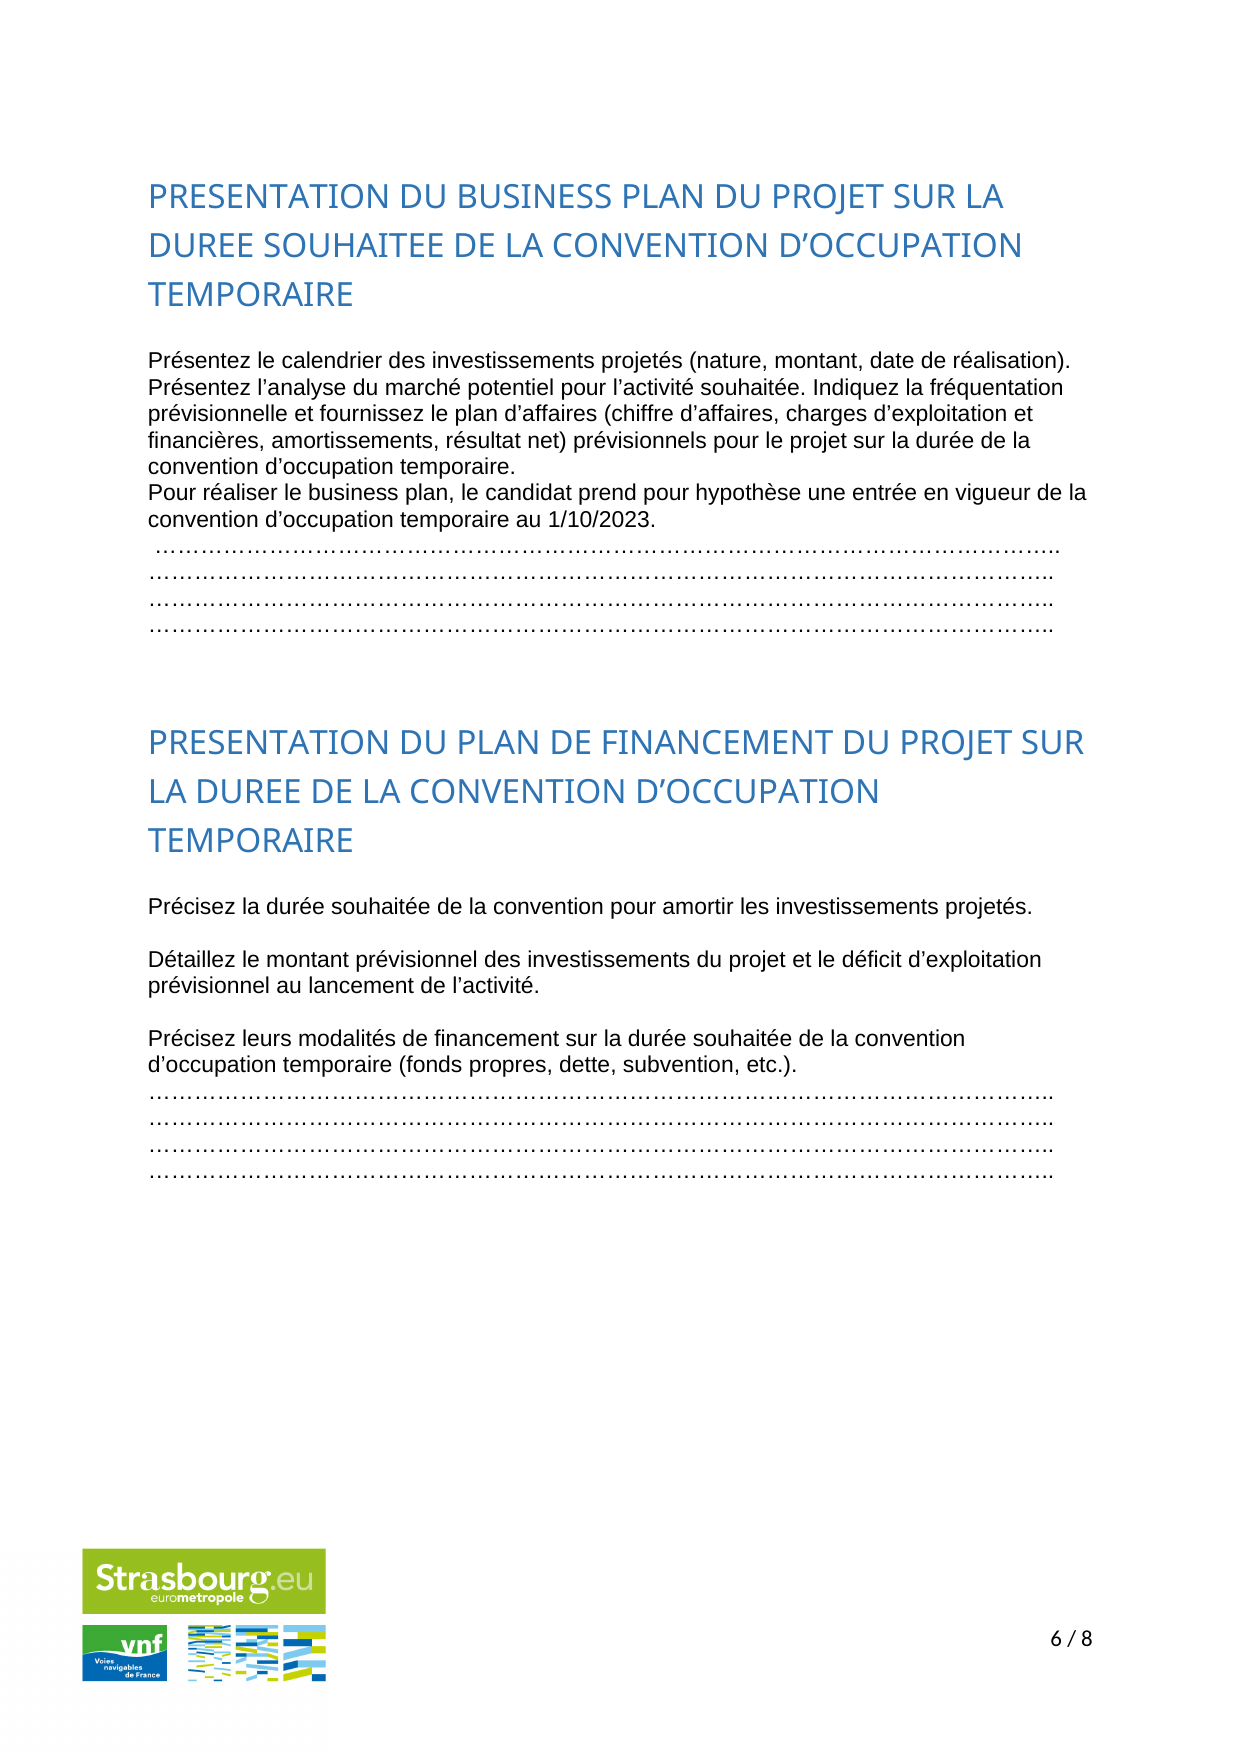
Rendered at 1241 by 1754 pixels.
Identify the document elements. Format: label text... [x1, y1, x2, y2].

subtitle PRESENTATION DU BUSINESS PLAN DU PROJET SUR LA DUREE SOUHAITEE DE LA CONVENTION D’OCCUPATION TEMPORAIRE [148, 173, 1093, 316]
text ……………………………………………………………………………………………………….. [148, 1157, 1093, 1183]
text ……………………………………………………………………………………………………….. [148, 1104, 1093, 1131]
text ……………………………………………………………………………………………………….. [148, 558, 1093, 585]
text Présentez l’analyse du marché potentiel pour l’activité souhaitée. Indiquez la fréquentation prévisionnelle et fournissez le plan d’affaires (chiffre d’affaires, charges d’exploitation et financières, amortissements, résultat net) prévisionnels pour le projet sur la durée de la convention d’occupation temporaire. [148, 374, 1093, 479]
text Précisez la durée souhaitée de la convention pour amortir les investissements projetés. [148, 893, 1093, 920]
text ……………………………………………………………………………………………………….. [148, 1131, 1093, 1157]
text Détaillez le montant prévisionnel des investissements du projet et le déficit d’exploitation prévisionnel au lancement de l’activité. [148, 946, 1093, 999]
text Présentez le calendrier des investissements projetés (nature, montant, date de réalisation). [148, 347, 1093, 374]
text Précisez leurs modalités de financement sur la durée souhaitée de la convention d’occupation temporaire (fonds propres, dette, subvention, etc.). ……………………………………………………………………………………………………….. [148, 1025, 1093, 1104]
picture [0, 1546, 328, 1754]
subtitle PRESENTATION DU PLAN DE FINANCEMENT DU PROJET SUR LA DUREE DE LA CONVENTION D’OCCUPATION TEMPORAIRE [148, 718, 1093, 862]
text ……………………………………………………………………………………………………….. [148, 532, 1093, 558]
text ……………………………………………………………………………………………………….. [148, 585, 1093, 611]
text Pour réaliser le business plan, le candidat prend pour hypothèse une entrée en vigueur de la convention d’occupation temporaire au 1/10/2023. [148, 479, 1093, 532]
text ……………………………………………………………………………………………………….. [148, 611, 1093, 637]
